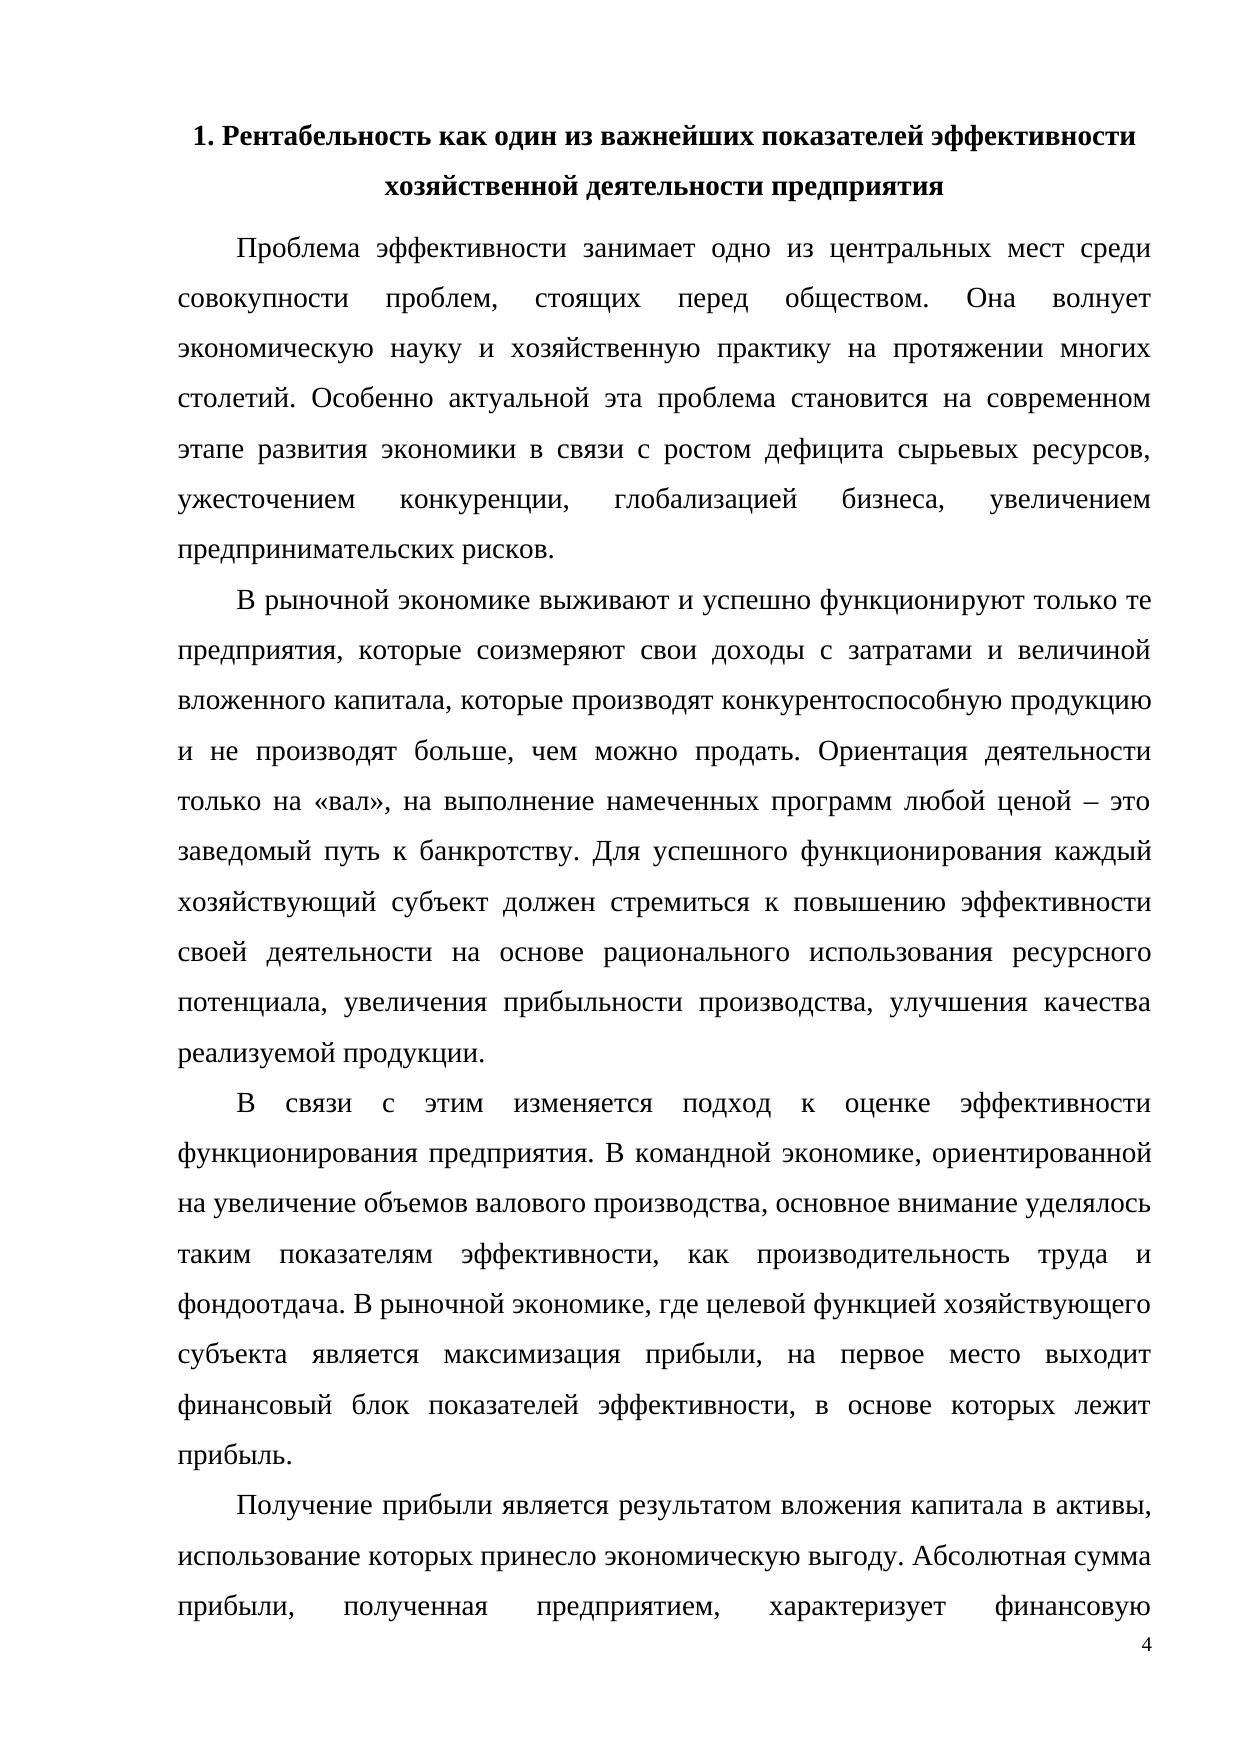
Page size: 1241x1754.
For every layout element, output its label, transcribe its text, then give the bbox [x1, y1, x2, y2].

text В связи с этим изменяется подход к оценке эффективности функционирования предприятия. В командной экономике, ориентированной на увеличение объемов валового производства, основное внимание уделялось таким показателям эффективности, как производительность труда и фондоотдача. В рыночной экономике, где целевой функцией хозяйствующего субъекта является максимизация прибыли, на первое место выходит финансовый блок показателей эффективности, в основе которых лежит прибыль. [177, 1085, 1152, 1471]
text В рыночной экономике выживают и успешно функционируют только те предприятия, которые соизмеряют свои доходы с затратами и величиной вложенного капитала, которые производят конкурентоспособную продукцию и не производят больше, чем можно продать. Ориентация деятельности только на «вал», на выполнение намеченных программ любой ценой – это заведомый путь к банкротству. Для успешного функционирования каждый хозяйствующий субъект должен стремиться к повышению эффективности своей деятельности на основе рационального использования ресурсного потенциала, увеличения прибыльности производства, улучшения качества реализуемой продукции. [177, 582, 1152, 1068]
text Проблема эффективности занимает одно из центральных мест среди совокупности проблем, стоящих перед обществом. Она волнует экономическую науку и хозяйственную практику на протяжении многих столетий. Особенно актуальной эта проблема становится на современном этапе развития экономики в связи с ростом дефицита сырьевых ресурсов, ужесточением конкуренции, глобализацией бизнеса, увеличением предпринимательских рисков. [177, 230, 1152, 565]
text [177, 1487, 1152, 1622]
subtitle 1. Рентабельность как один из важнейших показателей эффективности хозяйственной деятельности предприятия [177, 118, 1152, 202]
